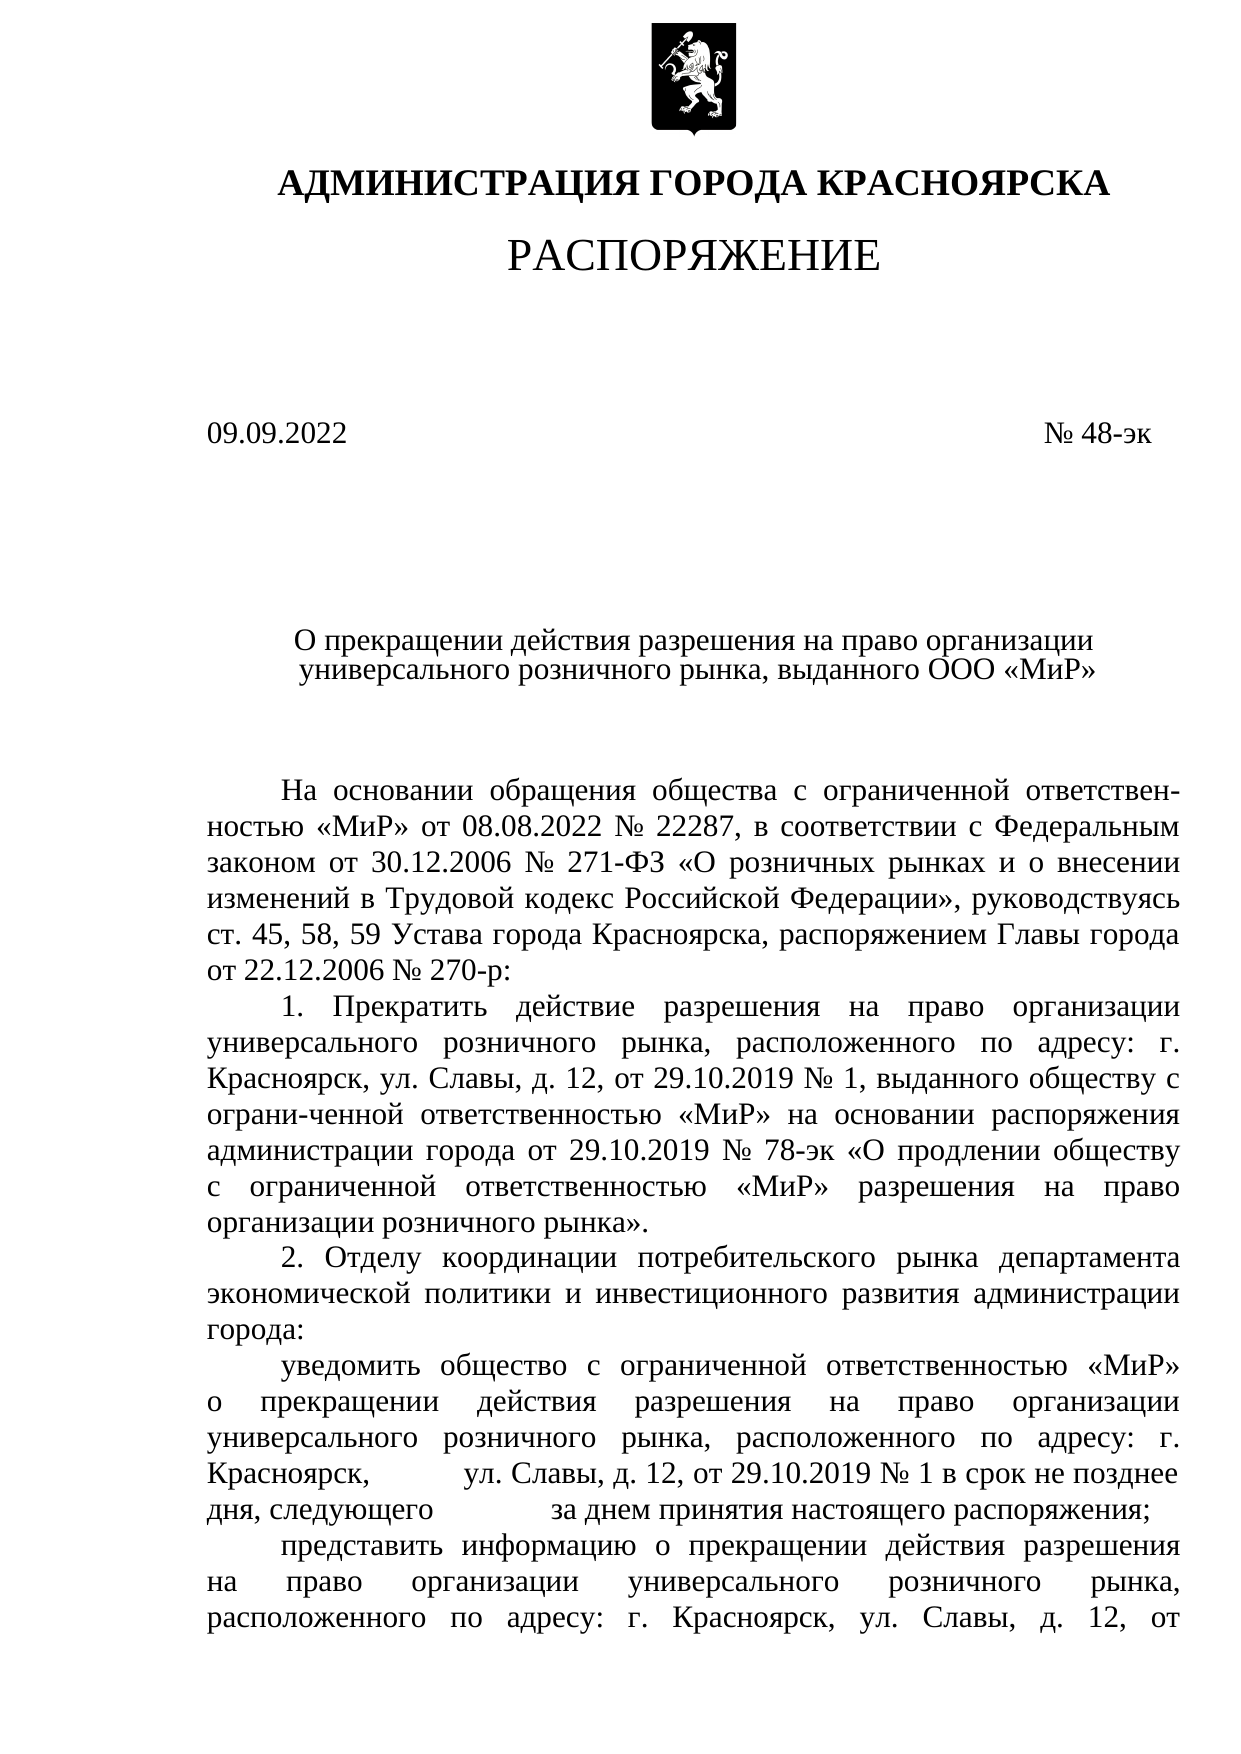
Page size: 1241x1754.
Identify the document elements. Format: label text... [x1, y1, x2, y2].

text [207, 1526, 1181, 1634]
text 1. Прекратить действие разрешения на право организации универсального розничного рынка, расположенного по адресу: г. Красноярск, ул. Славы, д. 12, от 29.10.2019 № 1, выданного обществу с ограни-ченной ответственностью «МиР» на основании распоряжения администрации города от 29.10.2019 № 78-эк «О продлении обществу с ограниченной ответственностью «МиР» разрешения на право организации розничного рынка». [207, 987, 1181, 1239]
text универсального розничного рынка, выданного ООО «МиР» [207, 657, 1181, 685]
text О прекращении действия разрешения на право организации [207, 628, 1181, 657]
text уведомить общество с ограниченной ответственностью «МиР» о прекращении действия разрешения на право организации универсального розничного рынка, расположенного по адресу: г. Красноярск, ул. Славы, д. 12, от 29.10.2019 № 1 в срок не позднее дня, следующего за днем принятия настоящего распоряжения; [207, 1347, 1181, 1526]
picture [651, 23, 737, 137]
table_header 09.09.2022 [195, 415, 694, 451]
text АДМИНИСТРАЦИЯ ГОРОДА КРАСНОЯРСКА [207, 161, 1181, 204]
text На основании обращения общества с ограниченной ответствен-ностью «МиР» от 08.08.2022 № 22287, в соответствии с Федеральным законом от 30.12.2006 № 271-ФЗ «О розничных рынках и о внесении изменений в Трудовой кодекс Российской Федерации», руководствуясь ст. 45, 58, 59 Устава города Красноярска, распоряжением Главы города от 22.12.2006 № 270-р: [207, 772, 1181, 987]
table_header № 48-эк [694, 415, 1192, 451]
text РАСПОРЯЖЕНИЕ [207, 228, 1181, 280]
text 2. Отделу координации потребительского рынка департамента экономической политики и инвестиционного развития администрации города: [207, 1239, 1181, 1347]
